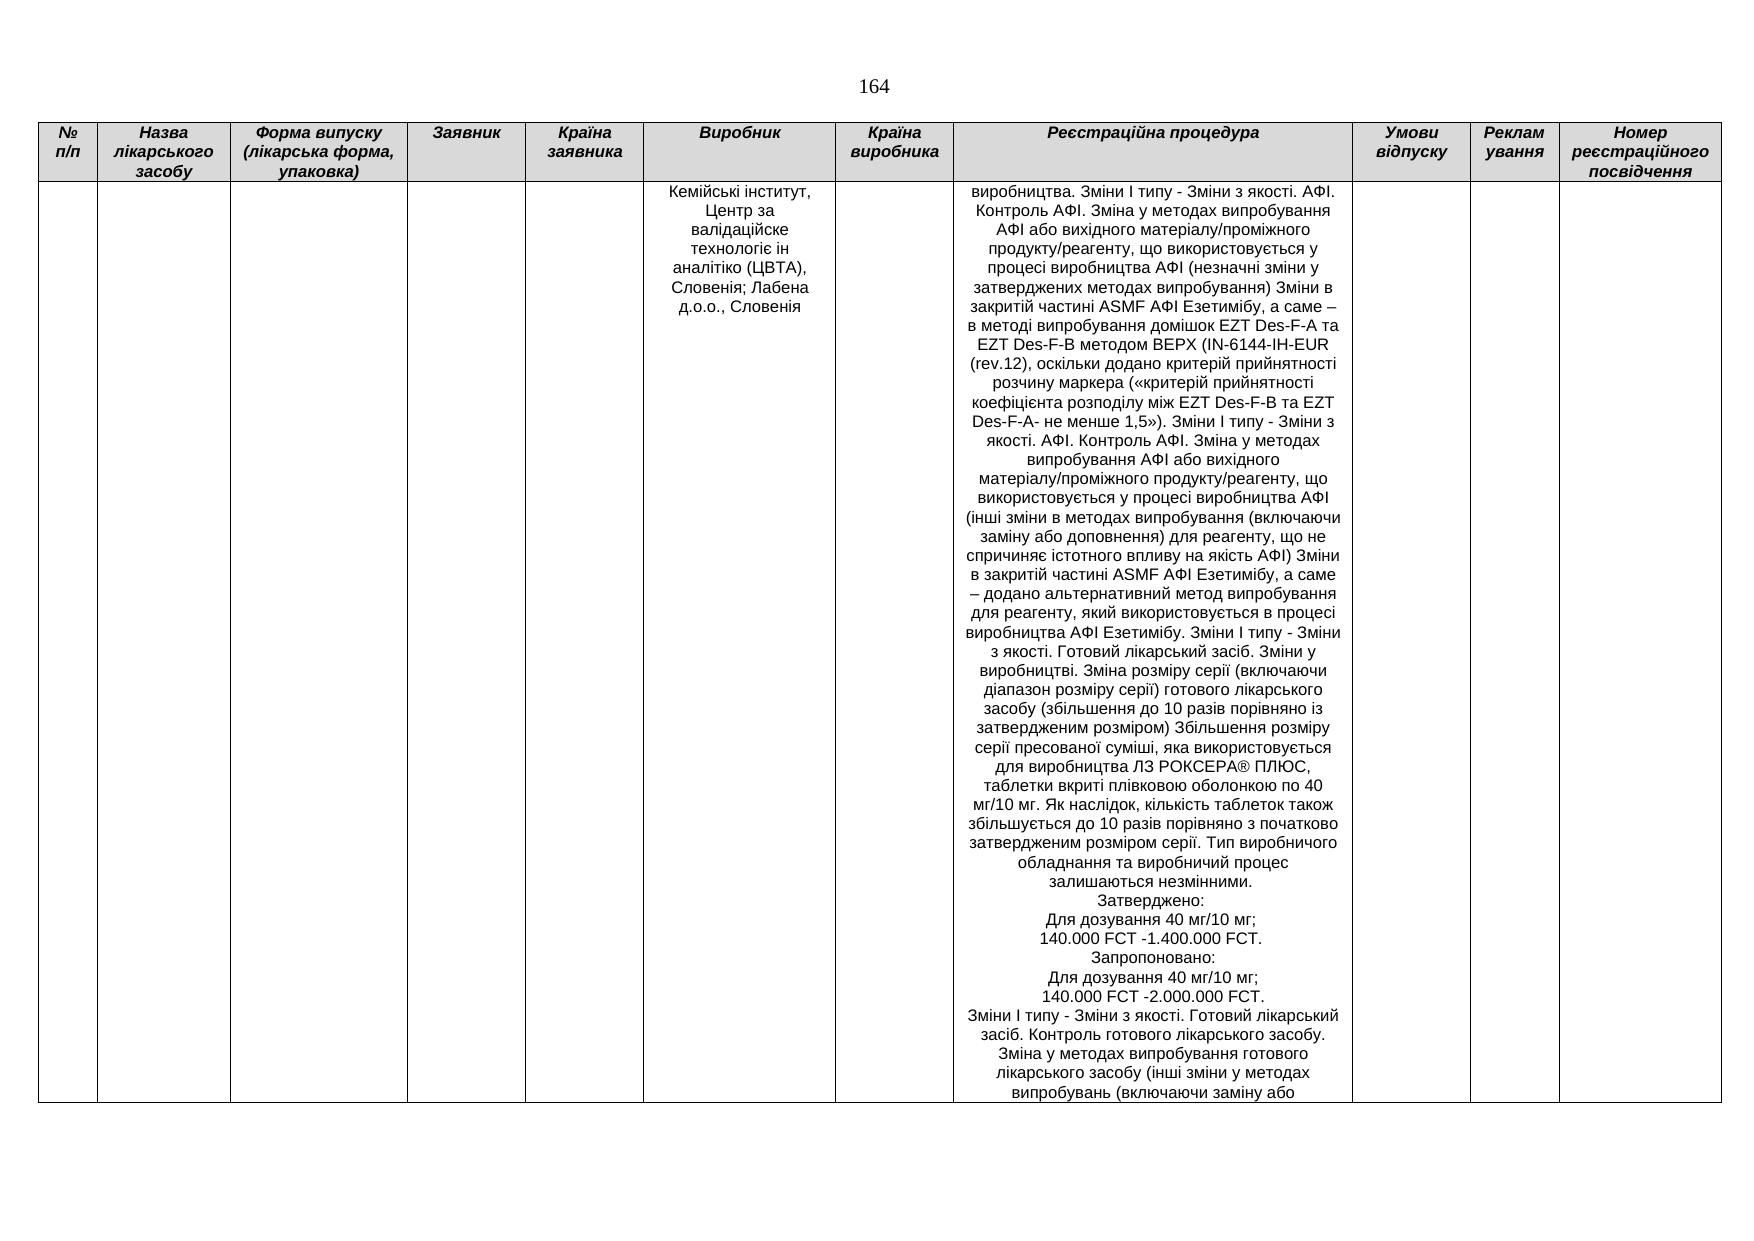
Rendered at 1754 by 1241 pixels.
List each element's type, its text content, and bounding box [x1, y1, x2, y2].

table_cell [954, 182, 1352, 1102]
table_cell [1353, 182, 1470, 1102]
table_header Умови відпуску [1353, 123, 1470, 181]
table_header Назва лікарського засобу [98, 123, 230, 181]
table_header Виробник [644, 123, 835, 181]
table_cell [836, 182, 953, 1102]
table_header Рекламування [1471, 123, 1559, 181]
table_header Заявник [408, 123, 525, 181]
table_header Номер реєстраційного посвідчення [1560, 123, 1721, 181]
table_header Реєстраційна процедура [954, 123, 1352, 181]
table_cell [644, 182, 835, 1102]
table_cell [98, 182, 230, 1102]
table_header № п/п [39, 123, 97, 181]
table_header Країна заявника [526, 123, 643, 181]
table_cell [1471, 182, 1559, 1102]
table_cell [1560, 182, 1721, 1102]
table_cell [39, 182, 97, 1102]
table_header Форма випуску (лікарська форма, упаковка) [231, 123, 407, 181]
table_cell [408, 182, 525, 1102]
table_header Країна виробника [836, 123, 953, 181]
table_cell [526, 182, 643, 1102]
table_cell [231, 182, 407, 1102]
